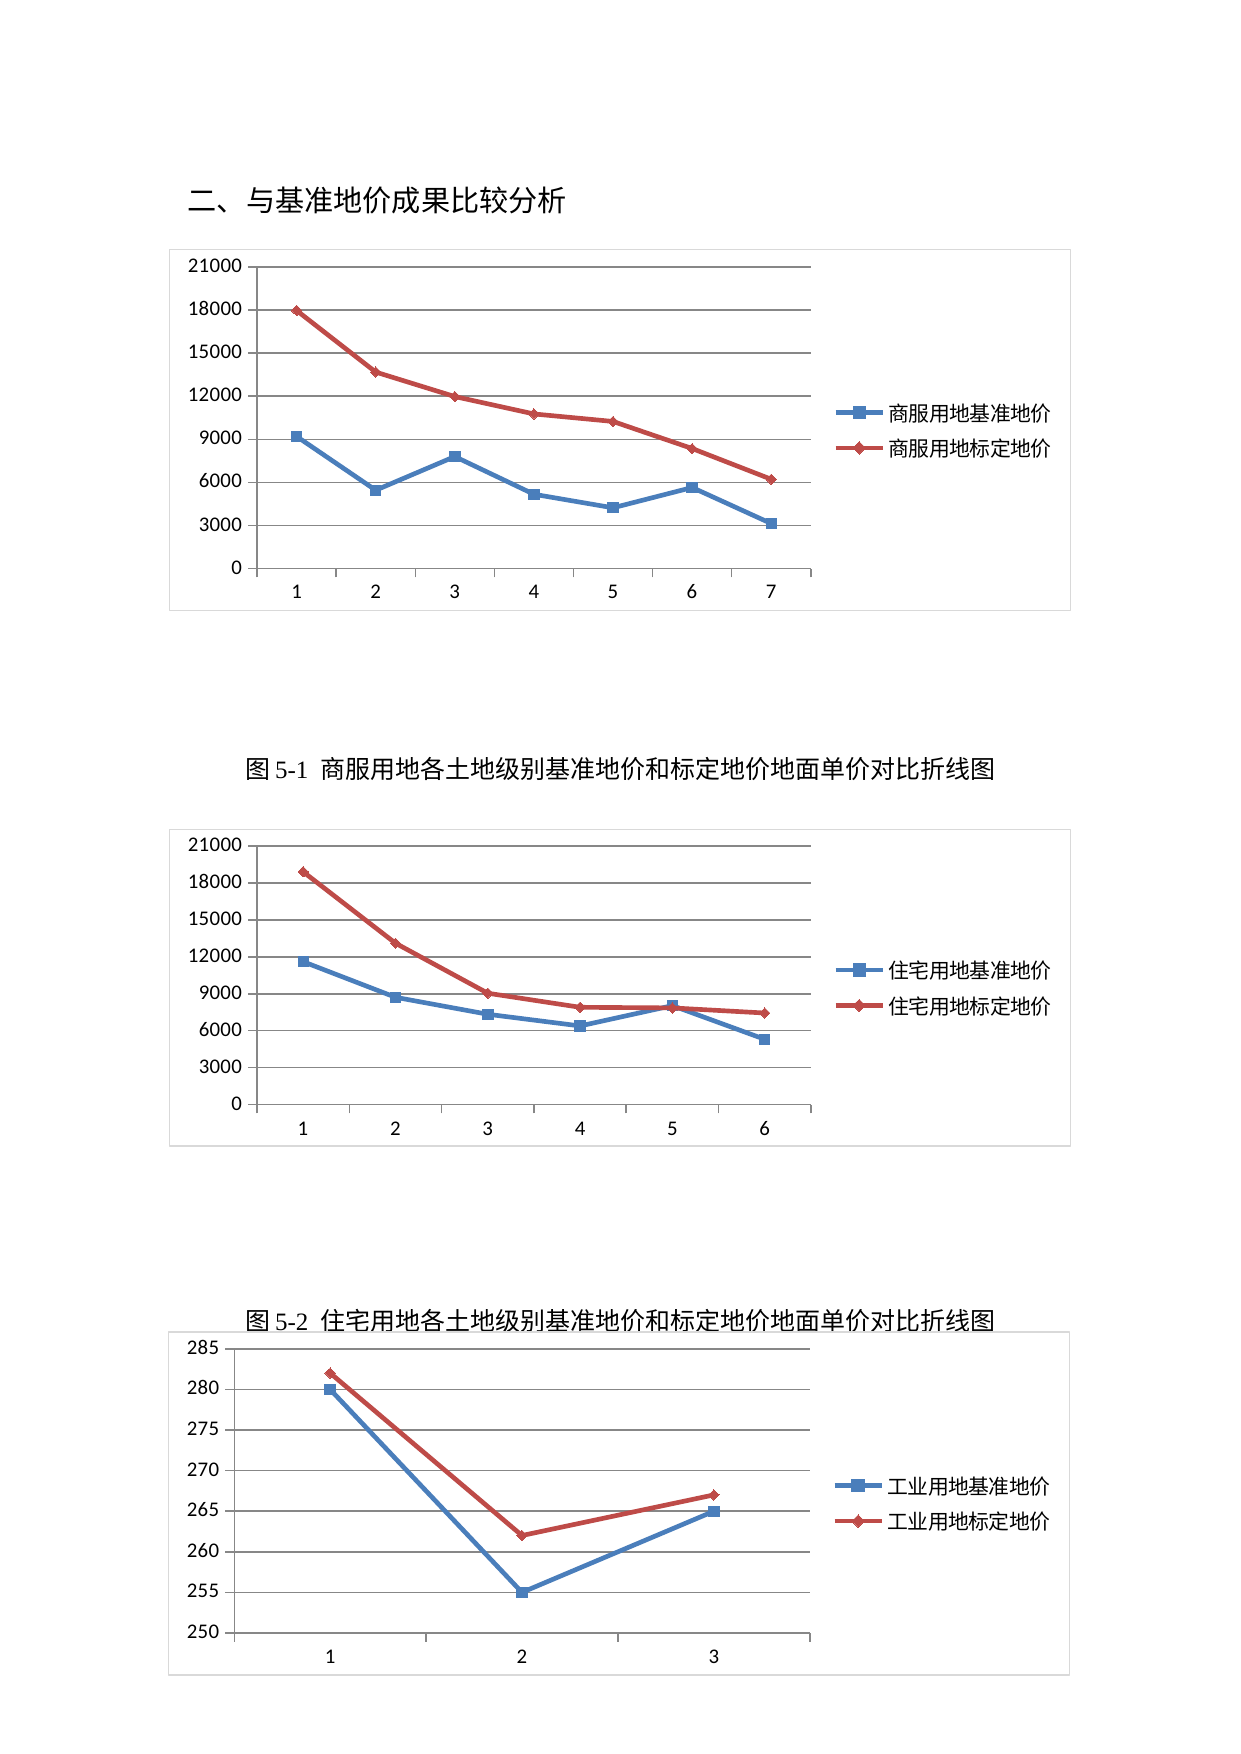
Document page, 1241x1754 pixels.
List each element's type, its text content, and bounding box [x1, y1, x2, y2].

text 二、与基准地价成果比较分析 [187, 166, 1053, 231]
text 图5-2 住宅用地各土地级别基准地价和标定地价地面单价对比折线图 [187, 1287, 1053, 1331]
text 图5-1 商服用地各土地级别基准地价和标定地价地面单价对比折线图 [187, 735, 1053, 800]
